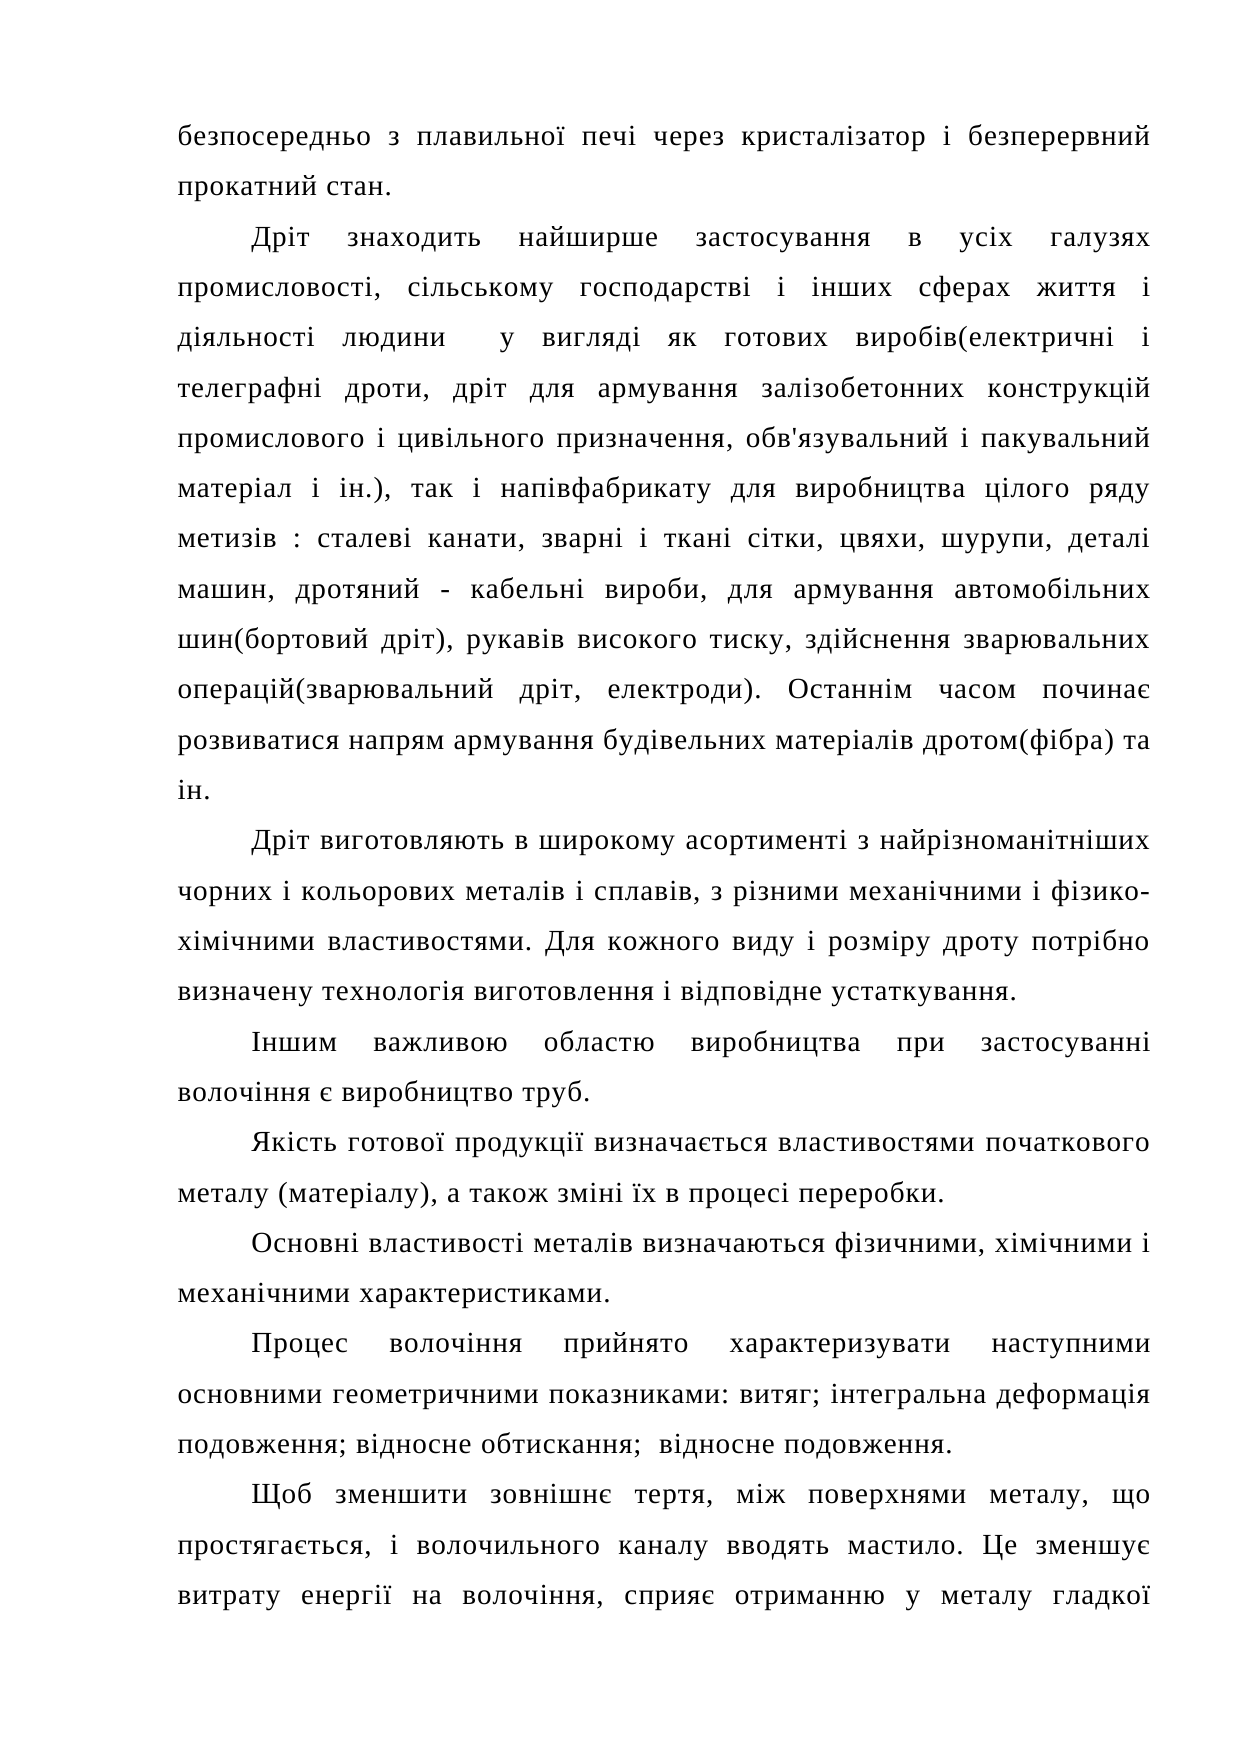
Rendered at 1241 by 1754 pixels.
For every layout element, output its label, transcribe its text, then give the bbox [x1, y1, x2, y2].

text Якість готової продукції визначається властивостями початкового металу (матеріалу), а також зміні їх в процесі переробки. [177, 1124, 1152, 1208]
text Процес волочіння прийнято характеризувати наступними основними геометричними показниками: витяг; інтегральна деформація подовження; відносне обтискання; відносне подовження. [177, 1326, 1152, 1460]
text Дріт знаходить найширше застосування в усіх галузях промисловості, сільському господарстві і інших сферах життя і діяльності людини у вигляді як готових виробів(електричні і телеграфні дроти, дріт для армування залізобетонних конструкцій промислового і цивільного призначення, обв'язувальний і пакувальний матеріал і ін.), так і напівфабрикату для виробництва цілого ряду метизів : сталеві канати, зварні і ткані сітки, цвяхи, шурупи, деталі машин, дротяний - кабельні вироби, для армування автомобільних шин(бортовий дріт), рукавів високого тиску, здійснення зварювальних операцій(зварювальний дріт, електроди). Останнім часом починає розвиватися напрям армування будівельних матеріалів дротом(фібра) та ін. [177, 219, 1152, 806]
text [177, 1477, 1152, 1611]
text Іншим важливою областю виробництва при застосуванні волочіння є виробництво труб. [177, 1024, 1152, 1108]
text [177, 118, 1152, 202]
text Дріт виготовляють в широкому асортименті з найрізноманітніших чорних і кольорових металів і сплавів, з різними механічними і фізико-хімічними властивостями. Для кожного виду і розміру дроту потрібно визначену технологія виготовлення і відповідне устаткування. [177, 822, 1152, 1007]
text Основні властивості металів визначаються фізичними, хімічними і механічними характеристиками. [177, 1225, 1152, 1309]
